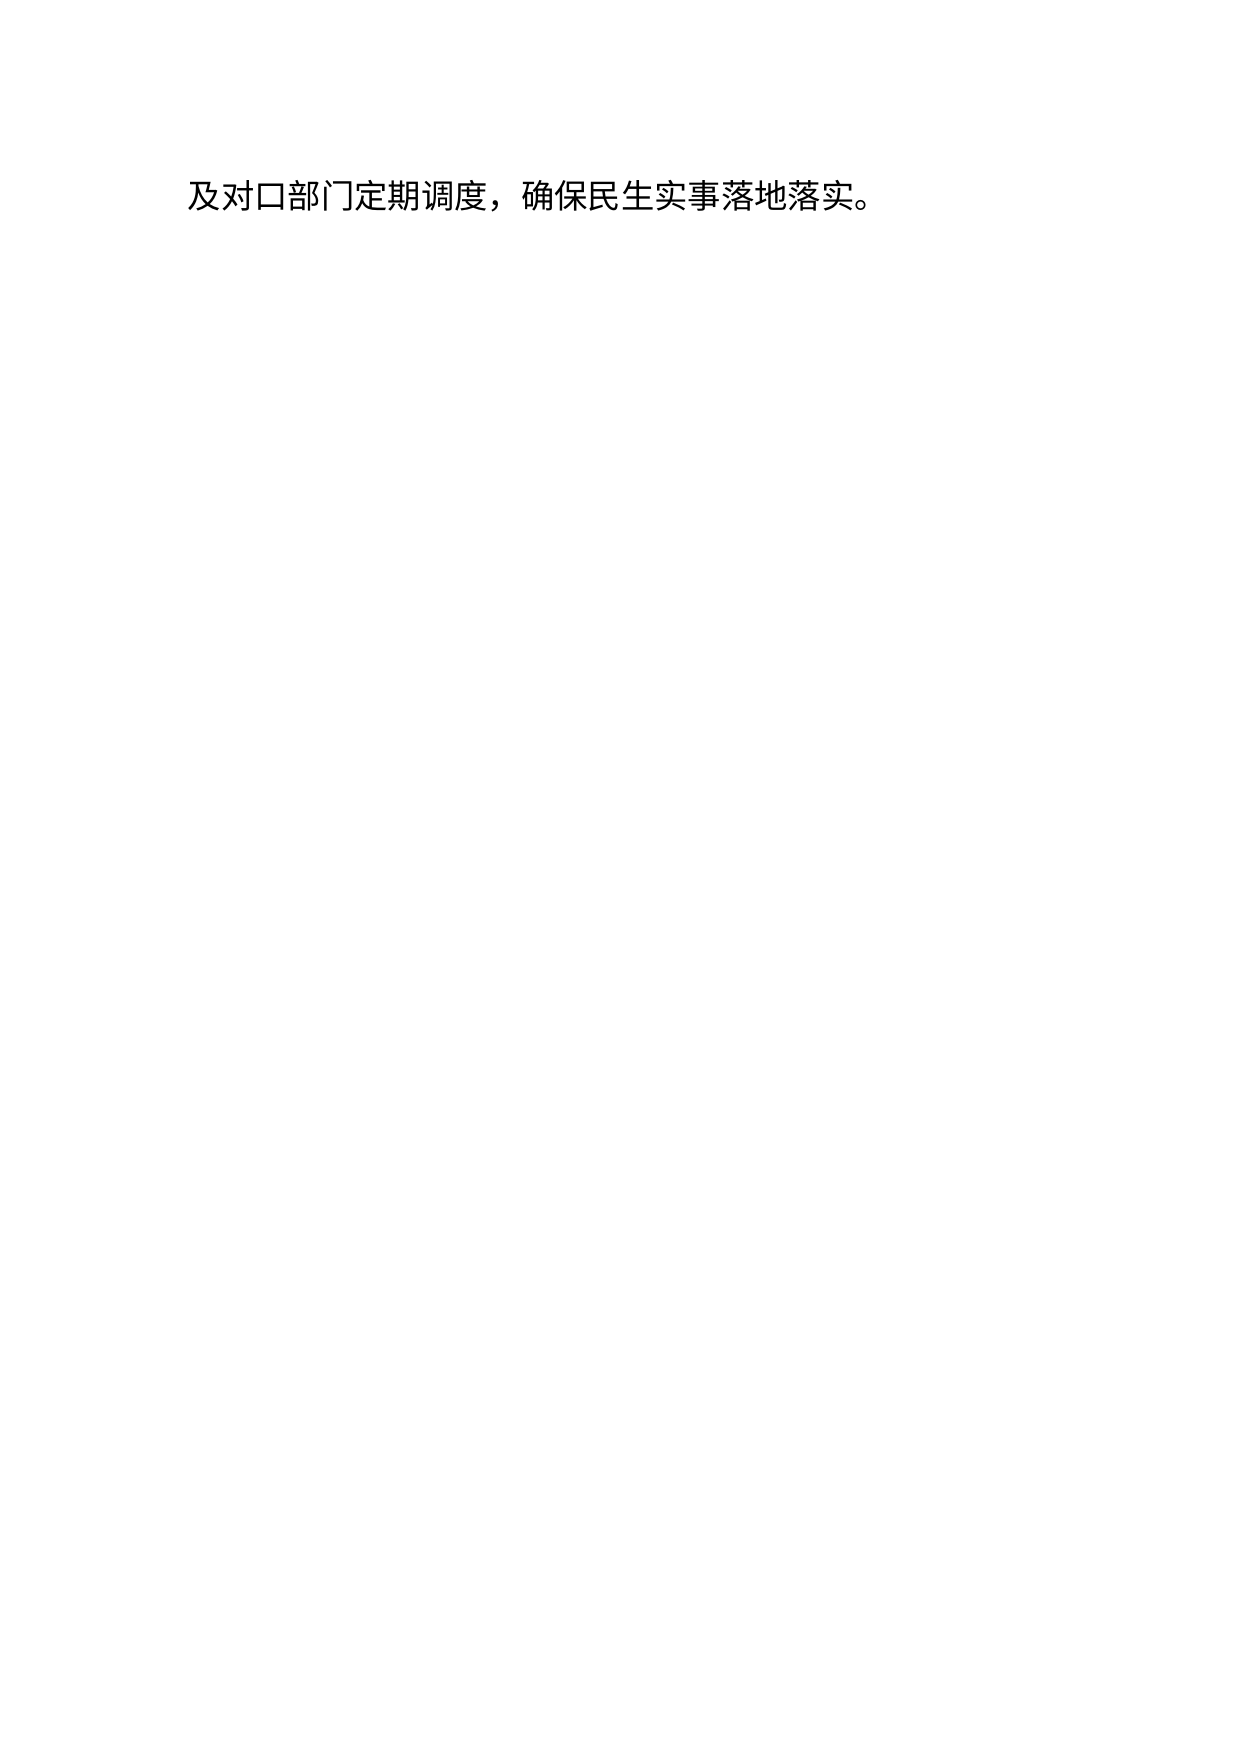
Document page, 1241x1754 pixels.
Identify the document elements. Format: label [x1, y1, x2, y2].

text [187, 162, 1053, 227]
